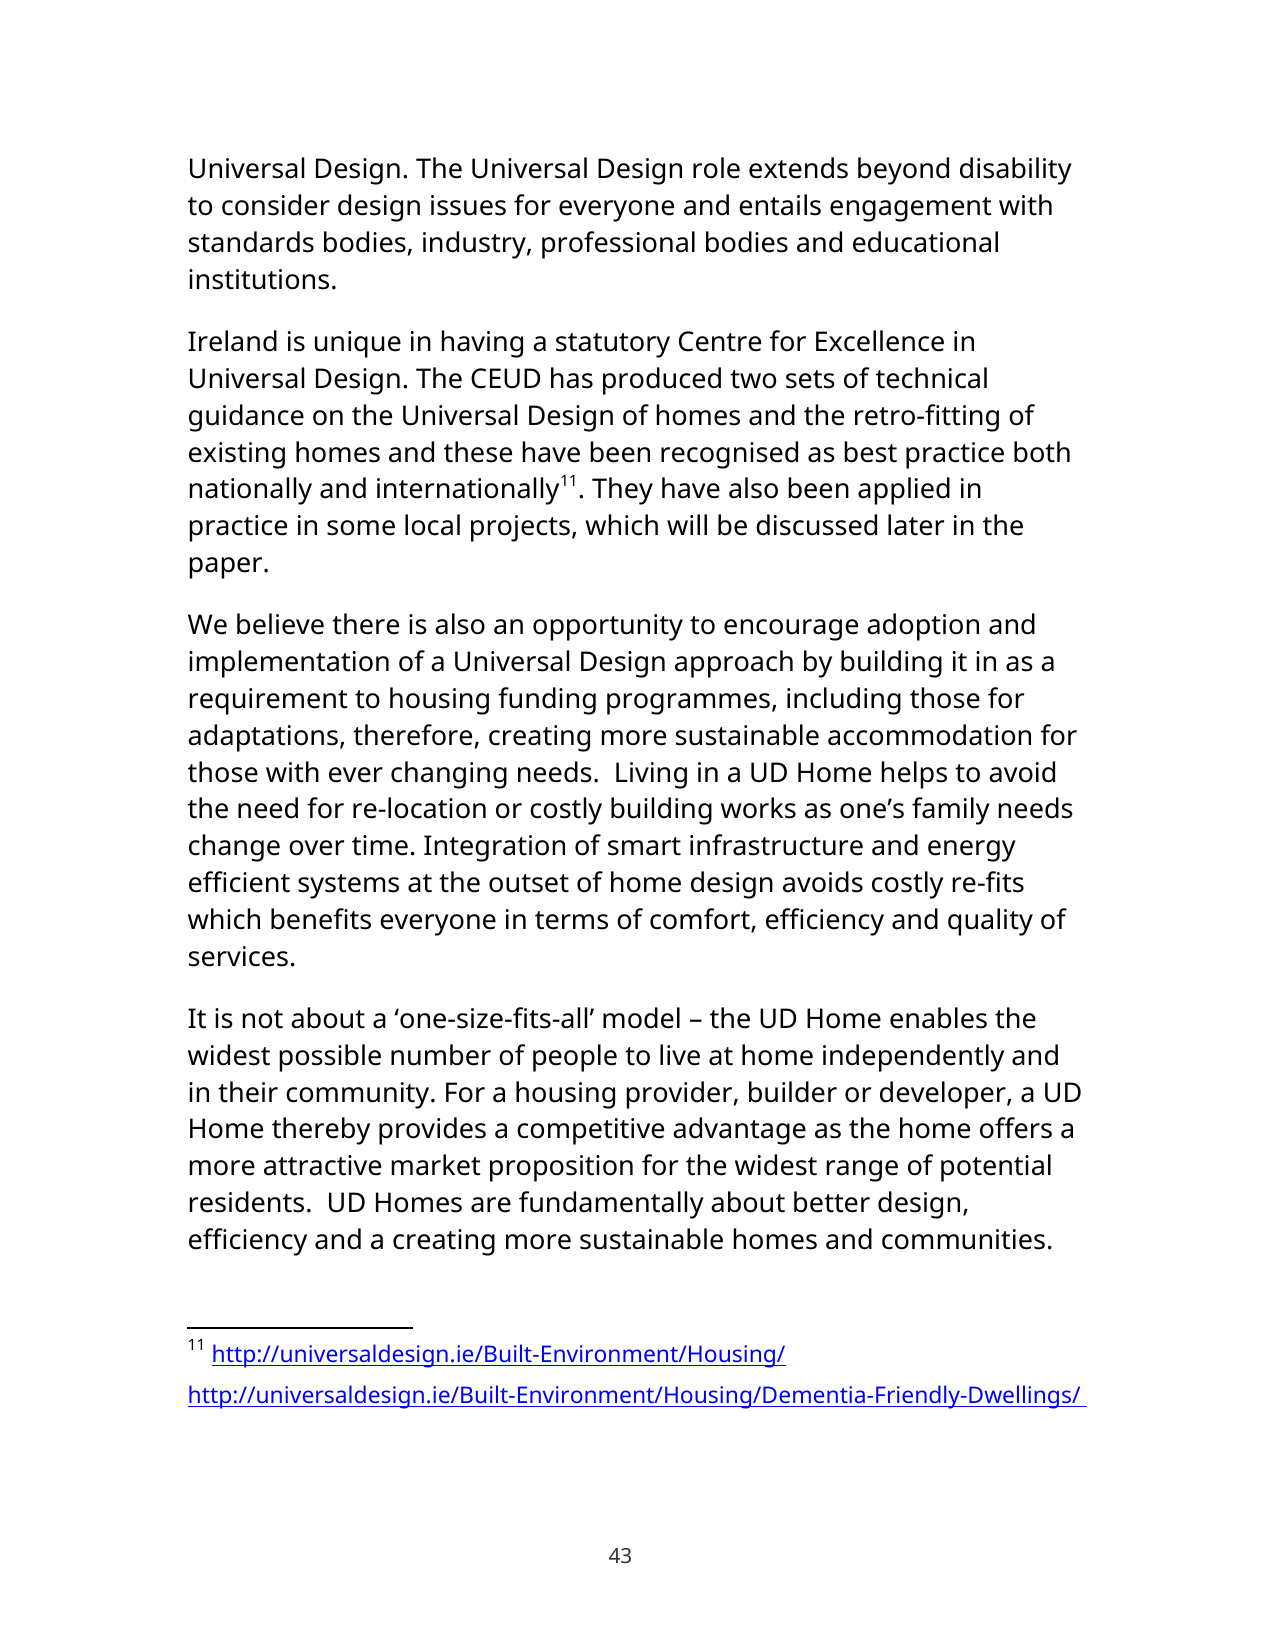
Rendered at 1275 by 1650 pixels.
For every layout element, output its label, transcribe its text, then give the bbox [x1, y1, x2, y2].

text Ireland is unique in having a statutory Centre for Excellence in Universal Design. The CEUD has produced two sets of technical guidance on the Universal Design of homes and the retro-fitting of existing homes and these have been recognised as best practice both nationally and internationally. They have also been applied in practice in some local projects, which will be discussed later in the paper. [187, 322, 1087, 581]
text We believe there is also an opportunity to encourage adoption and implementation of a Universal Design approach by building it in as a requirement to housing funding programmes, including those for adaptations, therefore, creating more sustainable accommodation for those with ever changing needs. Living in a UD Home helps to avoid the need for re-location or costly building works as one’s family needs change over time. Integration of smart infrastructure and energy efficient systems at the outset of home design avoids costly re-fits which benefits everyone in terms of comfort, efficiency and quality of services. [187, 606, 1087, 974]
text It is not about a ‘one-size-fits-all’ model – the UD Home enables the widest possible number of people to live at home independently and in their community. For a housing provider, builder or developer, a UD Home thereby provides a competitive advantage as the home offers a more attractive market proposition for the widest range of potential residents. UD Homes are fundamentally about better design, efficiency and a creating more sustainable homes and communities. [187, 999, 1087, 1257]
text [187, 150, 1087, 297]
